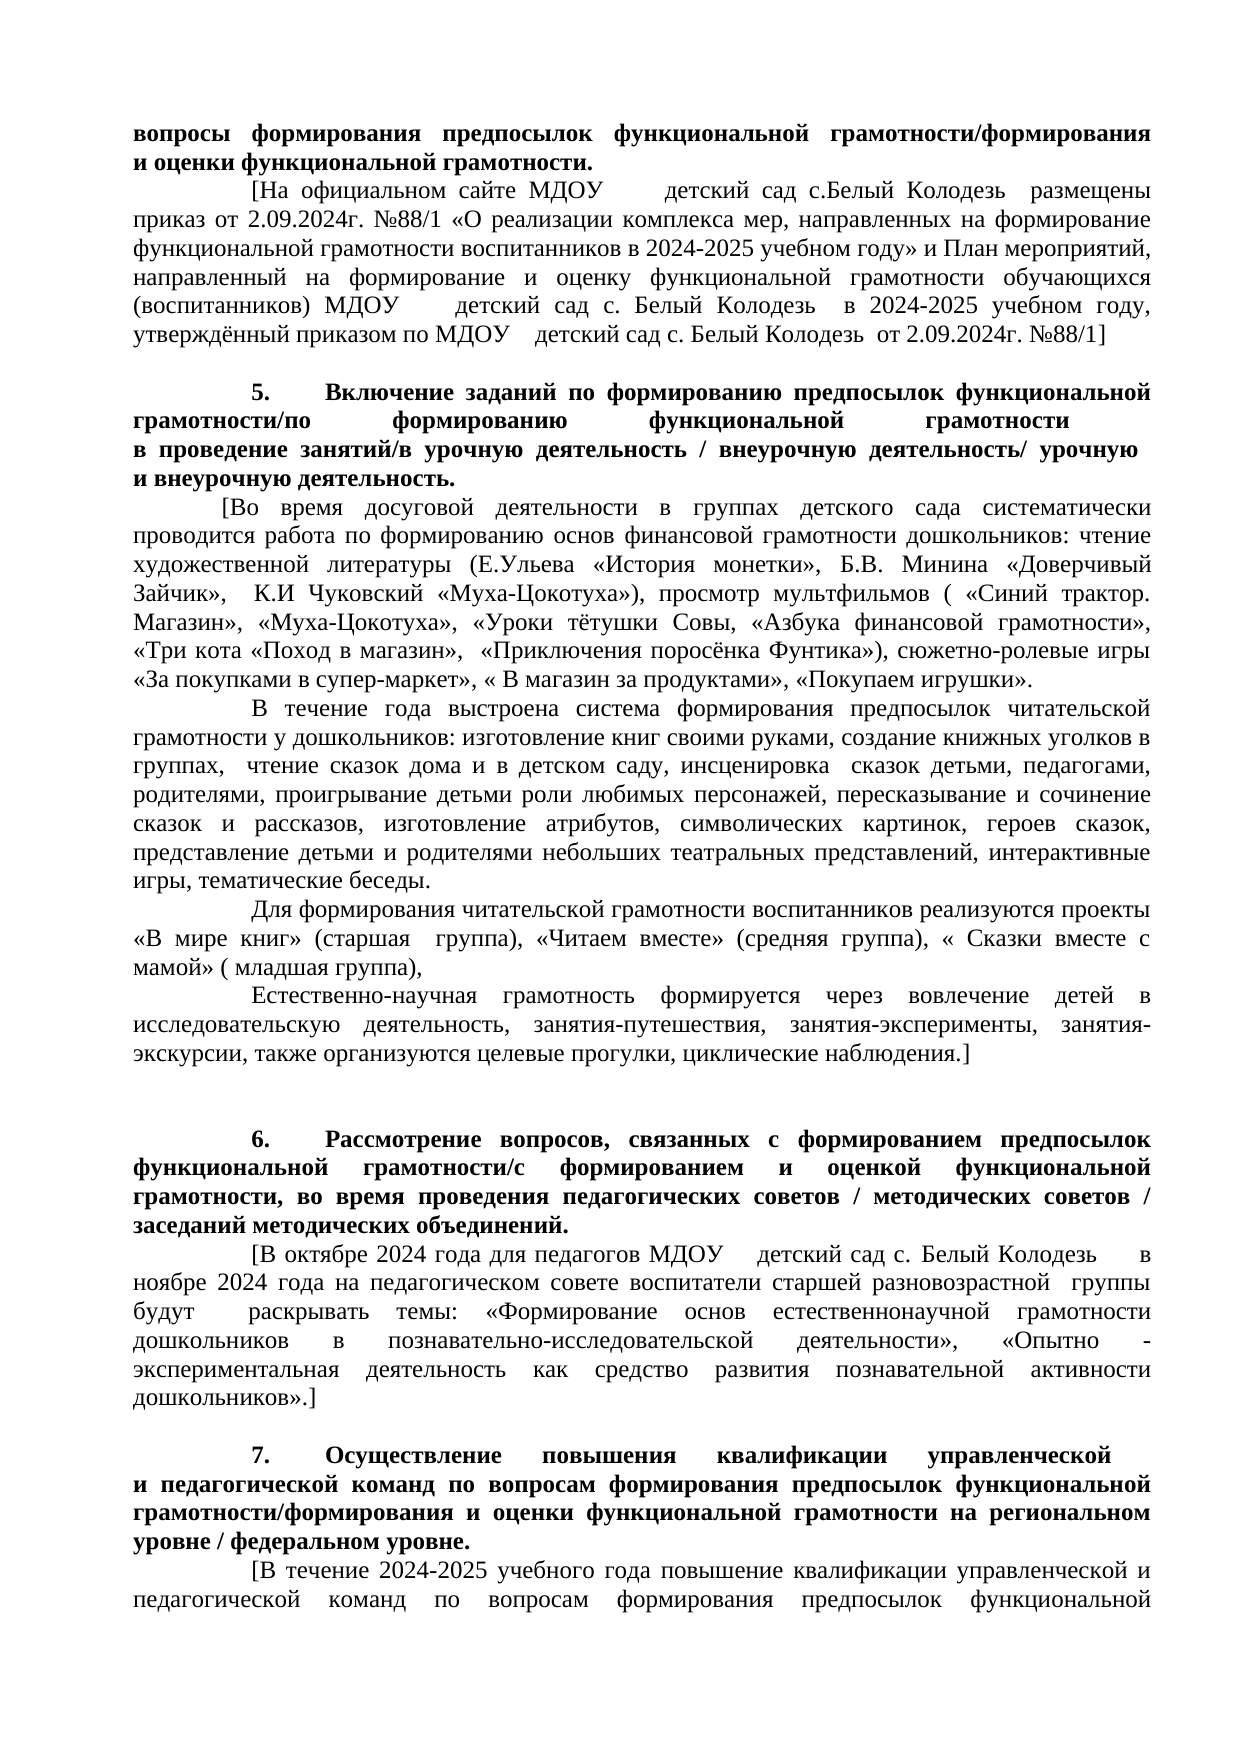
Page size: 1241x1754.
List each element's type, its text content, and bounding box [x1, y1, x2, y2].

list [133, 1555, 1152, 1612]
list [На официальном сайте МДОУ детский сад с.Белый Колодезь размещены приказ от 2.09.2024г. №88/1 «О реализации комплекса мер, направленных на формирование функциональной грамотности воспитанников в 2024-2025 учебном году» и План мероприятий, направленный на формирование и оценку функциональной грамотности обучающихся (воспитанников) МДОУ детский сад с. Белый Колодезь в 2024-2025 учебном году, утверждённый приказом по МДОУ детский сад с. Белый Колодезь от 2.09.2024г. №88/1] [133, 176, 1152, 348]
list [В октябре 2024 года для педагогов МДОУ детский сад с. Белый Колодезь в ноябре 2024 года на педагогическом совете воспитатели старшей разновозрастной группы будут раскрывать темы: «Формирование основ естественнонаучной грамотности дошкольников в познавательно-исследовательской деятельности», «Опытно - экспериментальная деятельность как средство развития познавательной активности дошкольников».] [133, 1382, 1152, 1411]
list Включение заданий по формированию предпосылок функциональной грамотности/по формированию функциональной грамотности в проведение занятий/в урочную деятельность / внеурочную деятельность/ урочную и внеурочную деятельность. [133, 377, 1152, 492]
list Осуществление повышения квалификации управленческой и педагогической команд по вопросам формирования предпосылок функциональной грамотности/формирования и оценки функциональной грамотности на региональном уровне / федеральном уровне. [133, 1440, 1152, 1555]
text [Во время досуговой деятельности в группах детского сада систематически проводится работа по формированию основ финансовой грамотности дошкольников: чтение художественной литературы (Е.Ульева «История монетки», Б.В. Минина «Доверчивый Зайчик», К.И Чуковский «Муха-Цокотуха»), просмотр мультфильмов ( «Синий трактор. Магазин», «Муха-Цокотуха», «Уроки тётушки Совы, «Азбука финансовой грамотности», «Три кота «Поход в магазин», «Приключения поросёнка Фунтика»), сюжетно-ролевые игры «За покупками в супер-маркет», « В магазин за продуктами», «Покупаем игрушки». [133, 492, 1152, 693]
text В течение года выстроена система формирования предпосылок читательской грамотности у дошкольников: изготовление книг своими руками, создание книжных уголков в группах, чтение сказок дома и в детском саду, инсценировка сказок детьми, педагогами, родителями, проигрывание детьми роли любимых персонажей, пересказывание и сочинение сказок и рассказов, изготовление атрибутов, символических картинок, героев сказок, представление детьми и родителями небольших театральных представлений, интерактивные игры, тематические беседы. [133, 693, 1152, 894]
list Естественно-научная грамотность формируется через вовлечение детей в исследовательскую деятельность, занятия-путешествия, занятия-эксперименты, занятия-экскурсии, также организуются целевые прогулки, циклические наблюдения.] [133, 981, 1152, 1038]
list Рассмотрение вопросов, связанных с формированием предпосылок функциональной грамотности/с формированием и оценкой функциональной грамотности, во время проведения педагогических советов / методических советов / заседаний методических объединений. [133, 1124, 1152, 1239]
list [133, 118, 1152, 176]
list [В октябре 2024 года для педагогов МДОУ детский сад с. Белый Колодезь в ноябре 2024 года на педагогическом совете воспитатели старшей разновозрастной группы будут раскрывать темы: «Формирование основ естественнонаучной грамотности дошкольников в познавательно-исследовательской деятельности», «Опытно - экспериментальная деятельность как средство развития познавательной активности дошкольников».] [133, 1239, 1152, 1325]
list Для формирования читательской грамотности воспитанников реализуются проекты «В мире книг» (старшая группа), «Читаем вместе» (средняя группа), « Сказки вместе с мамой» ( младшая группа), [133, 894, 1152, 981]
